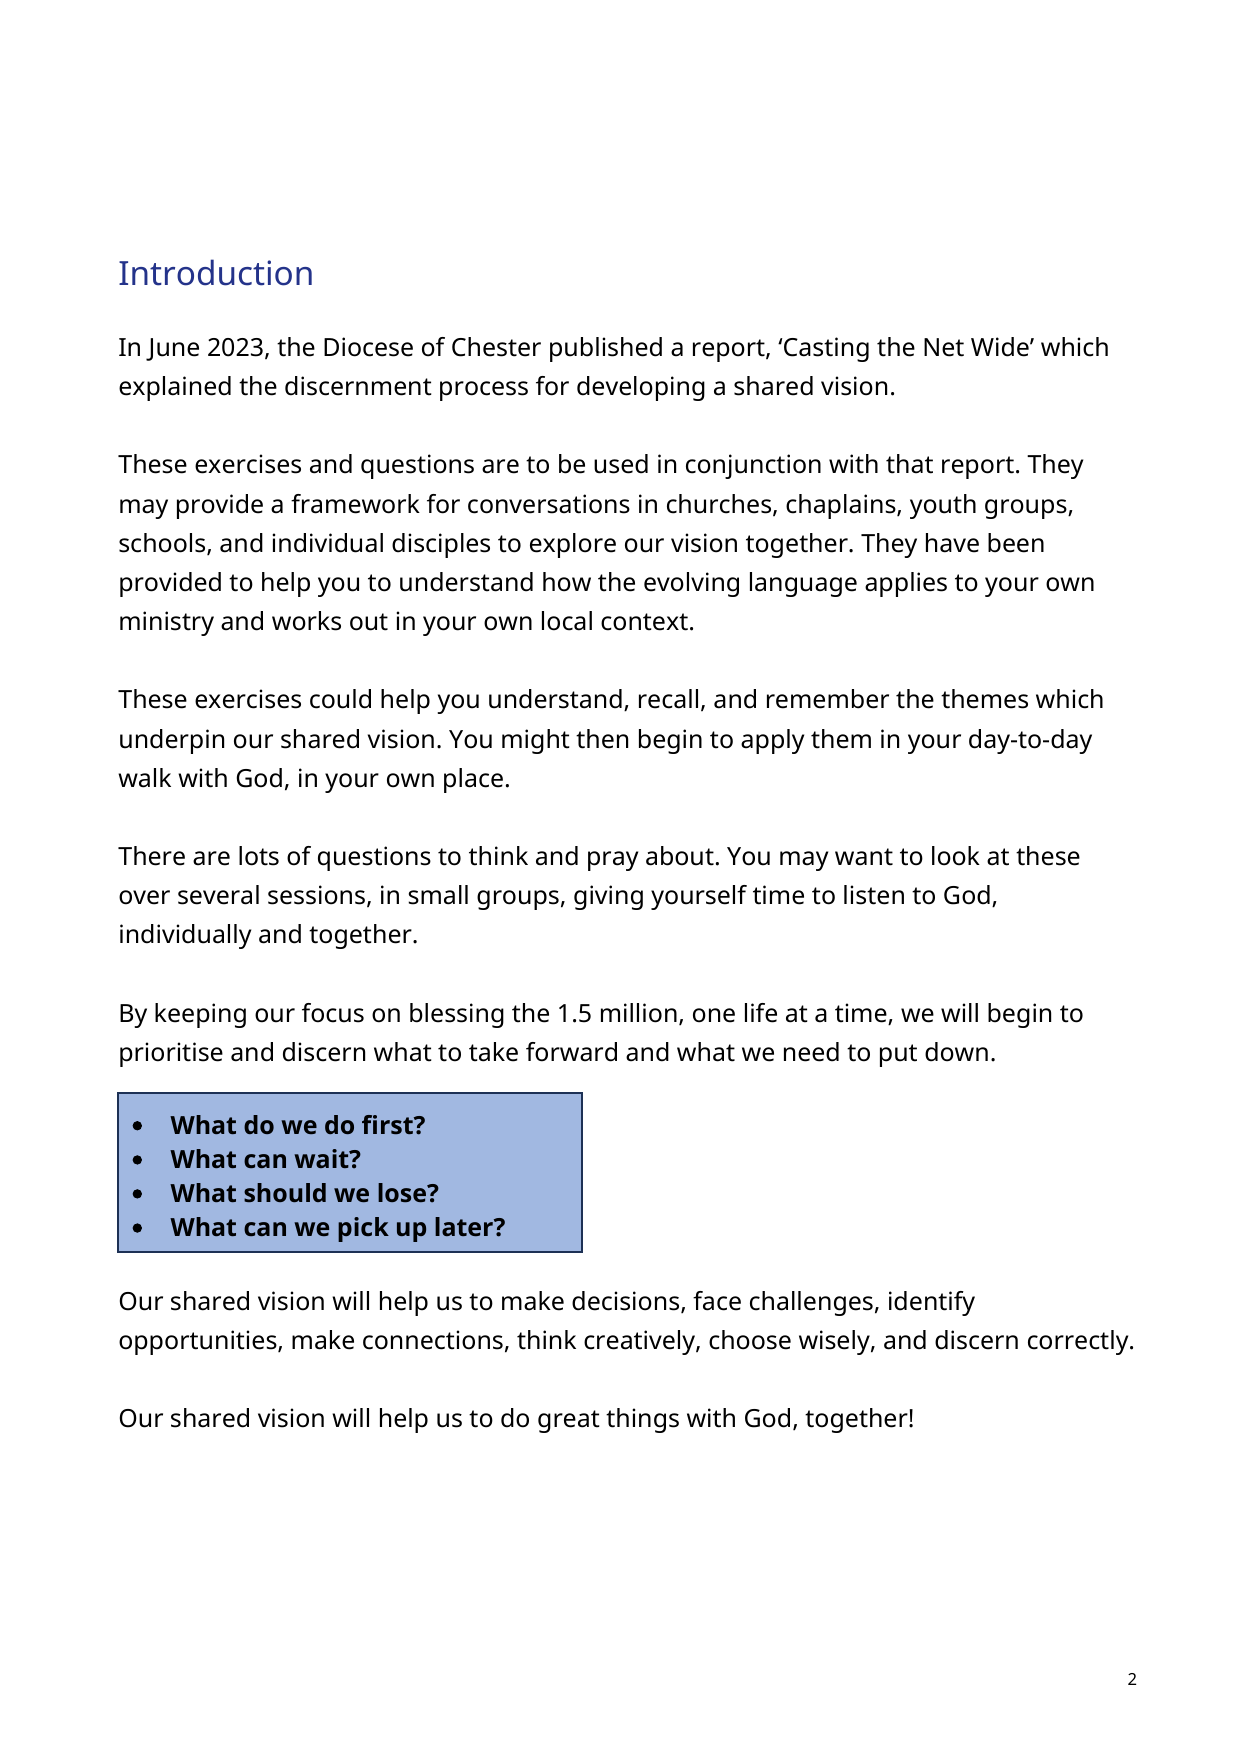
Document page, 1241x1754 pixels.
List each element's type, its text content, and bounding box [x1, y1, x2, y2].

subtitle Introduction [118, 250, 1137, 296]
list What do we do first? [133, 1108, 1137, 1142]
text In June 2023, the Diocese of Chester published a report, ‘Casting the Net Wide’ which explained the discernment process for developing a shared vision. [118, 329, 1137, 403]
text These exercises could help you understand, recall, and remember the themes which underpin our shared vision. You might then begin to apply them in your day-to-day walk with God, in your own place. [118, 682, 1137, 794]
text Our shared vision will help us to make decisions, face challenges, identify opportunities, make connections, think creatively, choose wisely, and discern correctly. [118, 1283, 1137, 1356]
list What can we pick up later? [133, 1210, 1137, 1244]
text Our shared vision will help us to do great things with God, together! [118, 1401, 1137, 1435]
text These exercises and questions are to be used in conjunction with that report. They may provide a framework for conversations in churches, chaplains, youth groups, schools, and individual disciples to explore our vision together. They have been provided to help you to understand how the evolving language applies to your own ministry and works out in your own local context. [118, 447, 1137, 638]
list What should we lose? [133, 1176, 1137, 1210]
text There are lots of questions to think and pray about. You may want to look at these over several sessions, in small groups, giving yourself time to listen to God, individually and together. [118, 839, 1137, 951]
text By keeping our focus on blessing the 1.5 million, one life at a time, we will begin to prioritise and discern what to take forward and what we need to put down. [118, 995, 1137, 1069]
list What can wait? [133, 1142, 1137, 1176]
